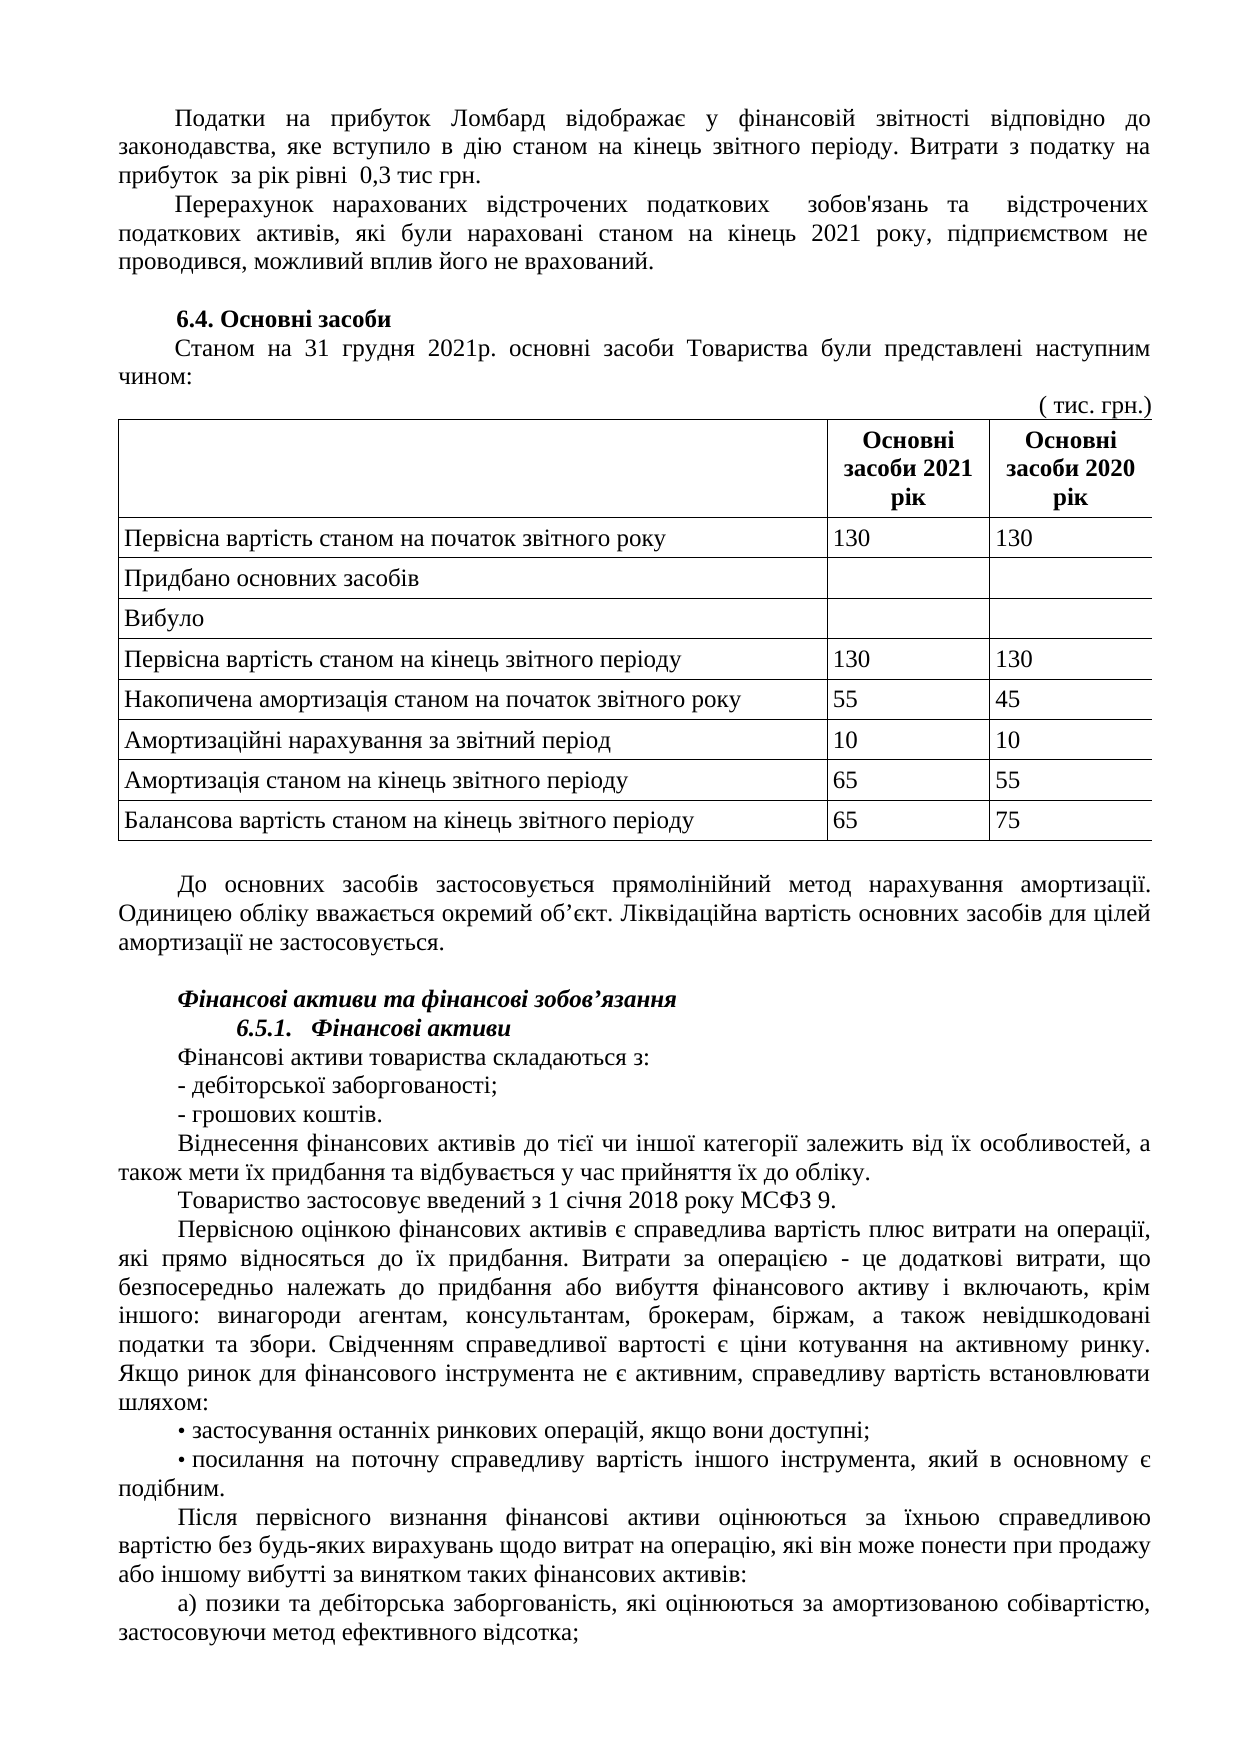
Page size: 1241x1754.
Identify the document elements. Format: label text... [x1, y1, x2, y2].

table_cell 130 [828, 639, 989, 678]
table_cell Придбано основних засобів [119, 558, 827, 598]
table_cell 130 [828, 518, 989, 557]
table_cell Первісна вартість станом на початок звітного року [119, 518, 827, 557]
text Товариство застосовує введений з 1 січня 2018 року МСФЗ 9. [118, 1185, 1152, 1214]
text а) позики та дебіторська заборгованість, які оцінюються за амортизованою собівартістю, застосовуючи метод ефективного відсотка; [118, 1588, 1152, 1645]
text Податки на прибуток Ломбард відображає у фінансовій звітності відповідно до законодавства, яке вступило в дію станом на кінець звітного періоду. Витрати з податку на прибуток за рік рівні 0,3 тис грн. [118, 103, 1152, 189]
table_cell 65 [828, 801, 989, 840]
table_cell Накопичена амортизація станом на початок звітного року [119, 680, 827, 719]
text Після первісного визнання фінансові активи оцінюються за їхньою справедливою вартістю без будь-яких вирахувань щодо витрат на операцію, які він може понести при продажу або іншому вибутті за винятком таких фінансових активів: [118, 1502, 1152, 1588]
table_header [119, 420, 827, 517]
list дебіторської заборгованості; [118, 1070, 1152, 1099]
table_cell 130 [990, 518, 1152, 557]
text Станом на 31 грудня 2021р. основні засоби Товариства були представлені наступним чином: [118, 333, 1152, 390]
table_cell 45 [990, 680, 1152, 719]
table_cell 55 [828, 680, 989, 719]
table_header Основні засоби 2021 рік [828, 420, 989, 517]
list Фінансові активи [236, 1013, 1152, 1042]
text Віднесення фінансових активів до тієї чи іншої категорії залежить від їх особливостей, а також мети їх придбання та відбувається у час прийняття їх до обліку. [118, 1128, 1152, 1185]
table_cell [828, 558, 989, 598]
text Перерахунок нарахованих відстрочених податкових зобов'язань та відстрочених податкових активів, які були нараховані станом на кінець 2021 року, підприємством не проводився, можливий вплив його не врахований. [118, 189, 1149, 275]
text Фінансові активи та фінансові зобов’язання [118, 984, 1152, 1013]
table_cell [828, 599, 989, 638]
table_cell 75 [990, 801, 1152, 840]
list посилання на поточну справедливу вартість іншого інструмента, який в основному є подібним. [118, 1444, 1152, 1502]
table_cell Вибуло [119, 599, 827, 638]
text Первісною оцінкою фінансових активів є справедлива вартість плюс витрати на операції, які прямо відносяться до їх придбання. Витрати за операцією - це додаткові витрати, що безпосередньо належать до придбання або вибуття фінансового активу і включають, крім іншого: винагороди агентам, консультантам, брокерам, біржам, а також невідшкодовані податки та збори. Свідченням справедливої вартості є ціни котування на активному ринку. Якщо ринок для фінансового інструмента не є активним, справедливу вартість встановлювати шляхом: [118, 1214, 1152, 1415]
table_cell 10 [828, 720, 989, 759]
table_cell 65 [828, 760, 989, 800]
text Фінансові активи товариства складаються з: [118, 1042, 1152, 1070]
table_cell [990, 599, 1152, 638]
table_cell Амортизаційні нарахування за звітний період [119, 720, 827, 759]
table_cell Балансова вартість станом на кінець звітного періоду [119, 801, 827, 840]
table_cell [990, 558, 1152, 598]
table_header Основні засоби 2020 рік [990, 420, 1152, 517]
list грошових коштів. [118, 1099, 1152, 1128]
text 6.4. Основні засоби [120, 304, 1149, 333]
table_cell 130 [990, 639, 1152, 678]
text До основних засобів застосовується прямолінійний метод нарахування амортизації. Одиницею обліку вважається окремий об’єкт. Ліквідаційна вартість основних засобів для цілей амортизації не застосовується. [118, 869, 1152, 955]
table_cell Амортизація станом на кінець звітного періоду [119, 760, 827, 800]
table_cell 10 [990, 720, 1152, 759]
list застосування останніх ринкових операцій, якщо вони доступні; [118, 1415, 1152, 1444]
table_cell 55 [990, 760, 1152, 800]
text ( тис. грн.) [118, 390, 1152, 419]
table_cell Первісна вартість станом на кінець звітного періоду [119, 639, 827, 678]
